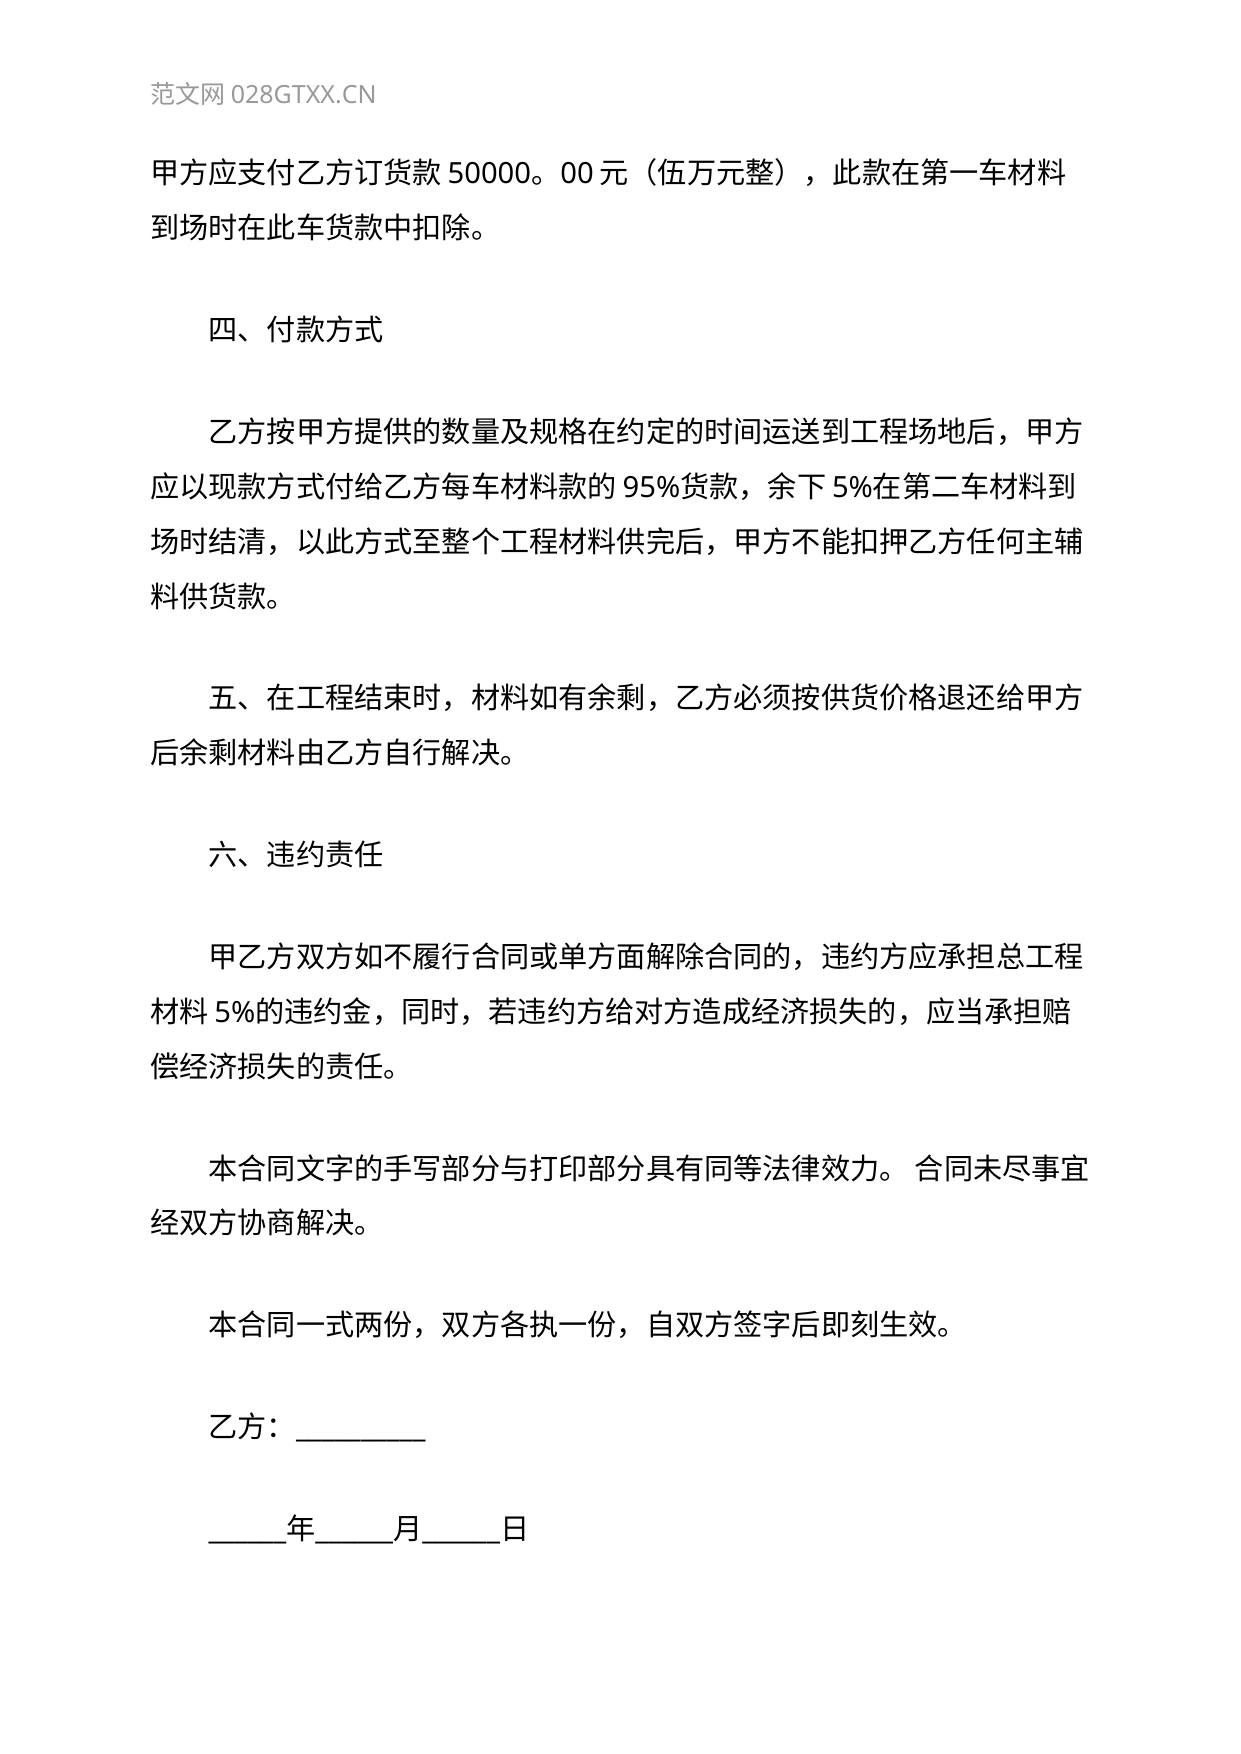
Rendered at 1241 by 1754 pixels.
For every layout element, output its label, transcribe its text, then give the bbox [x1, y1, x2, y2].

text 甲乙方双方如不履行合同或单方面解除合同的，违约方应承担总工程材料5%的违约金，同时，若违约方给对方造成经济损失的，应当承担赔偿经济损失的责任。 [150, 933, 1090, 1086]
text 五、在工程结束时，材料如有余剩，乙方必须按供货价格退还给甲方后余剩材料由乙方自行解决。 [150, 675, 1090, 772]
text 乙方按甲方提供的数量及规格在约定的时间运送到工程场地后，甲方应以现款方式付给乙方每车材料款的95%货款，余下5%在第二车材料到场时结清，以此方式至整个工程材料供完后，甲方不能扣押乙方任何主辅料供货款。 [150, 408, 1090, 616]
text ______年______月______日 [150, 1506, 1090, 1548]
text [150, 150, 1090, 247]
text 六、违约责任 [150, 832, 1090, 874]
text 本合同一式两份，双方各执一份，自双方签字后即刻生效。 [150, 1302, 1090, 1344]
text 四、付款方式 [150, 307, 1090, 349]
text 本合同文字的手写部分与打印部分具有同等法律效力。 合同未尽事宜经双方协商解决。 [150, 1145, 1090, 1242]
text 乙方：__________ [150, 1404, 1090, 1446]
